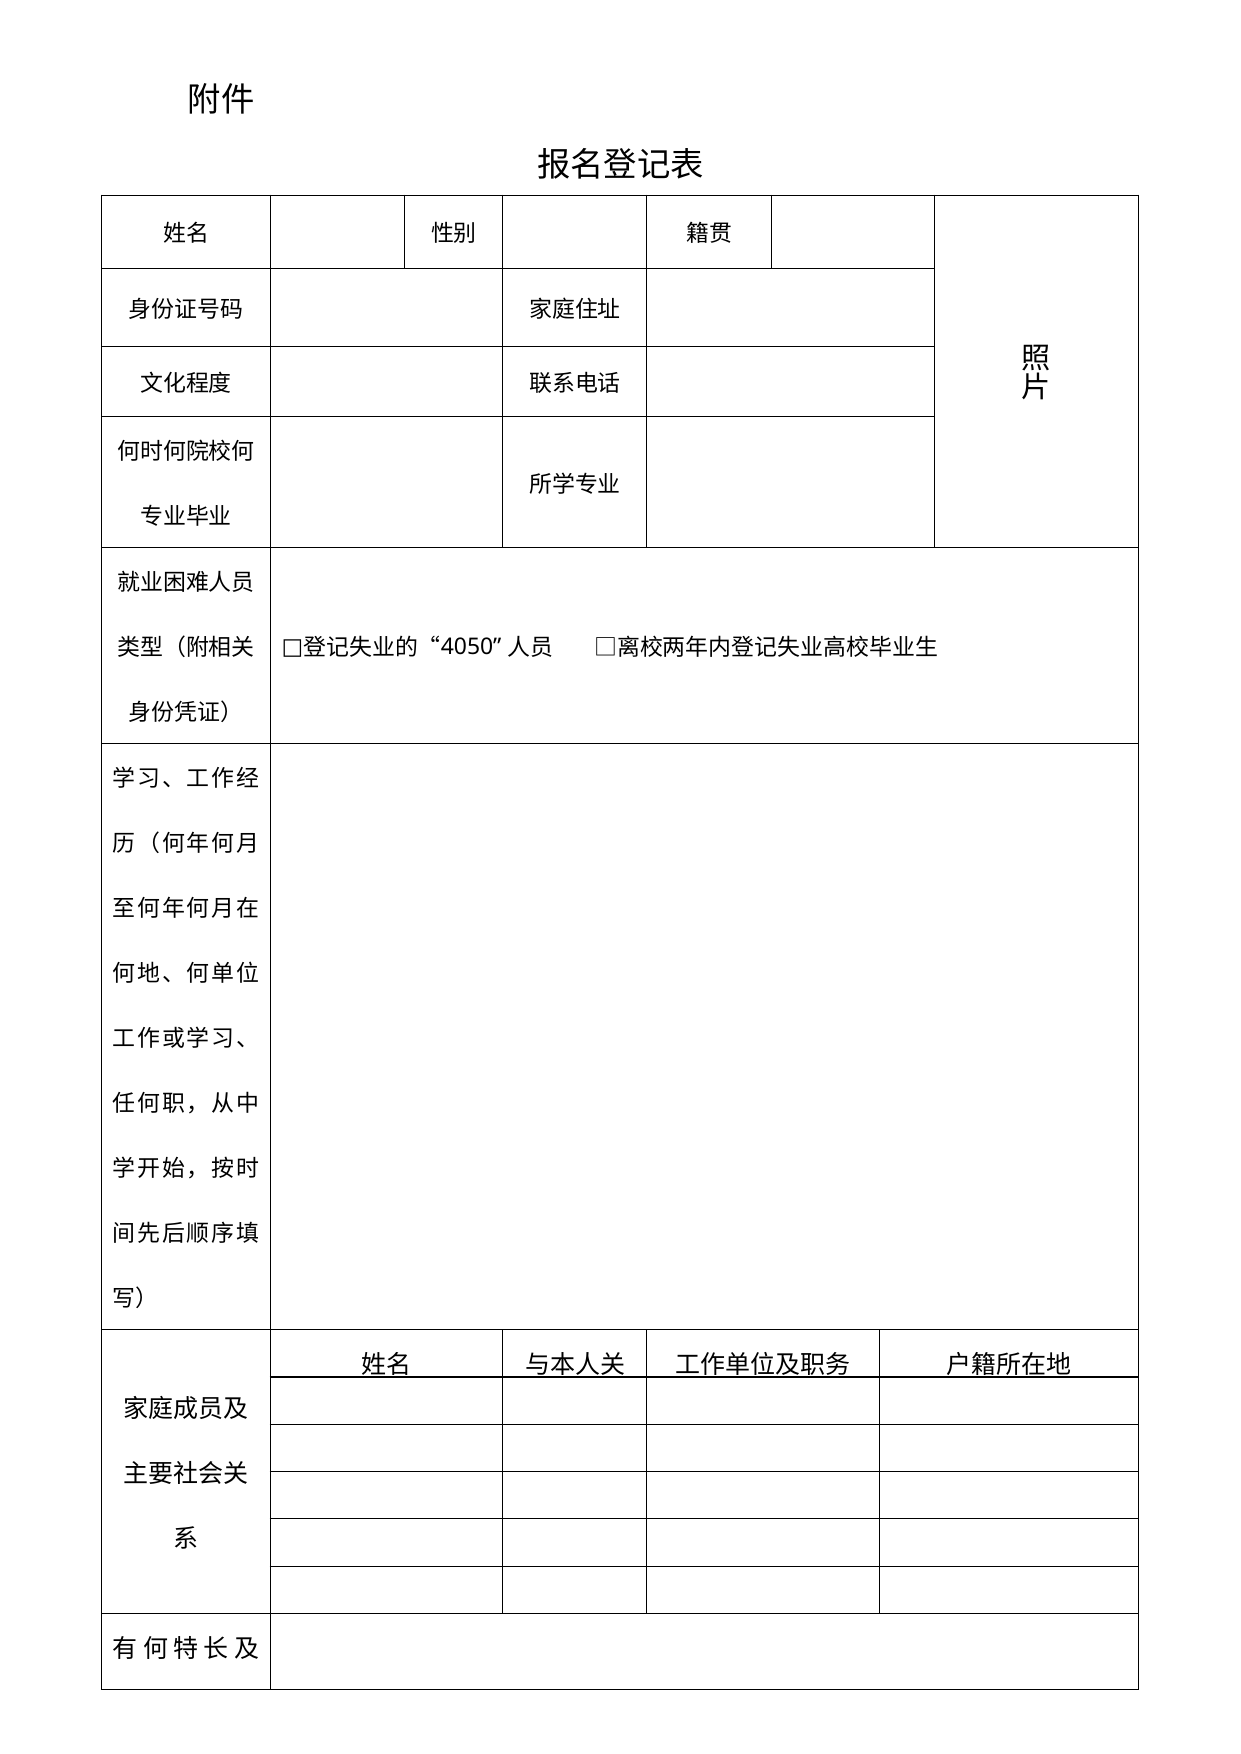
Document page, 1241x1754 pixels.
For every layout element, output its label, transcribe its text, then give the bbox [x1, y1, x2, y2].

table_cell 就业困难人员类型（附相关身份凭证） [102, 548, 270, 743]
table_cell [271, 1567, 502, 1613]
table_cell [271, 196, 404, 268]
table_cell 照片 [935, 196, 1138, 547]
table_cell 何时何院校何专业毕业 [102, 417, 270, 547]
table_cell [503, 196, 646, 268]
table_cell [647, 1425, 879, 1471]
table_cell [647, 1567, 879, 1613]
table_cell 家庭成员及主要社会关系 [102, 1330, 270, 1613]
table_cell [271, 1378, 502, 1424]
table_cell [772, 196, 934, 268]
table_cell 户籍所在地 [880, 1330, 1138, 1376]
table_cell [271, 417, 502, 547]
table_cell 家庭住址 [503, 269, 646, 346]
table_cell [647, 1472, 879, 1518]
table_cell [503, 1378, 646, 1424]
table_cell [503, 1567, 646, 1613]
table_cell 工作单位及职务 [647, 1330, 879, 1376]
table_cell 姓名 [102, 196, 270, 268]
table_cell [503, 1472, 646, 1518]
table_cell [271, 269, 502, 346]
table_cell [647, 417, 934, 547]
table_cell [271, 1614, 1138, 1688]
table_cell [503, 1425, 646, 1471]
table_cell [880, 1472, 1138, 1518]
table_cell 籍贯 [647, 196, 771, 268]
table_cell [647, 1378, 879, 1424]
table_cell [271, 1519, 502, 1566]
table_cell [880, 1425, 1138, 1471]
table_cell [880, 1519, 1138, 1566]
table_cell 身份证号码 [102, 269, 270, 346]
table_cell 学习、工作经历（何年何月至何年何月在何地、何单位工作或学习、任何职，从中学开始，按时间先后顺序填写） [102, 744, 270, 1329]
table_cell □登记失业的“4050” 人员 □离校两年内登记失业高校毕业生 [271, 548, 1138, 743]
table_cell 性别 [405, 196, 502, 268]
table_header 报名登记表 [101, 130, 1139, 194]
table_cell 联系电话 [503, 347, 646, 416]
table_cell [880, 1567, 1138, 1613]
table_cell [647, 1519, 879, 1566]
table_cell 有何特长及突出业绩 [102, 1614, 270, 1688]
table_cell [647, 269, 934, 346]
table_cell 姓名 [271, 1330, 502, 1376]
text 附件 [187, 64, 1053, 129]
table_cell 文化程度 [102, 347, 270, 416]
table_cell [880, 1378, 1138, 1424]
table_cell 所学专业 [503, 417, 646, 547]
table_cell [271, 744, 1138, 1329]
table_cell [503, 1519, 646, 1566]
table_cell [271, 1425, 502, 1471]
table_cell [271, 1472, 502, 1518]
table_cell 与本人关系 [503, 1330, 646, 1376]
table_cell [271, 347, 502, 416]
table_cell [647, 347, 934, 416]
